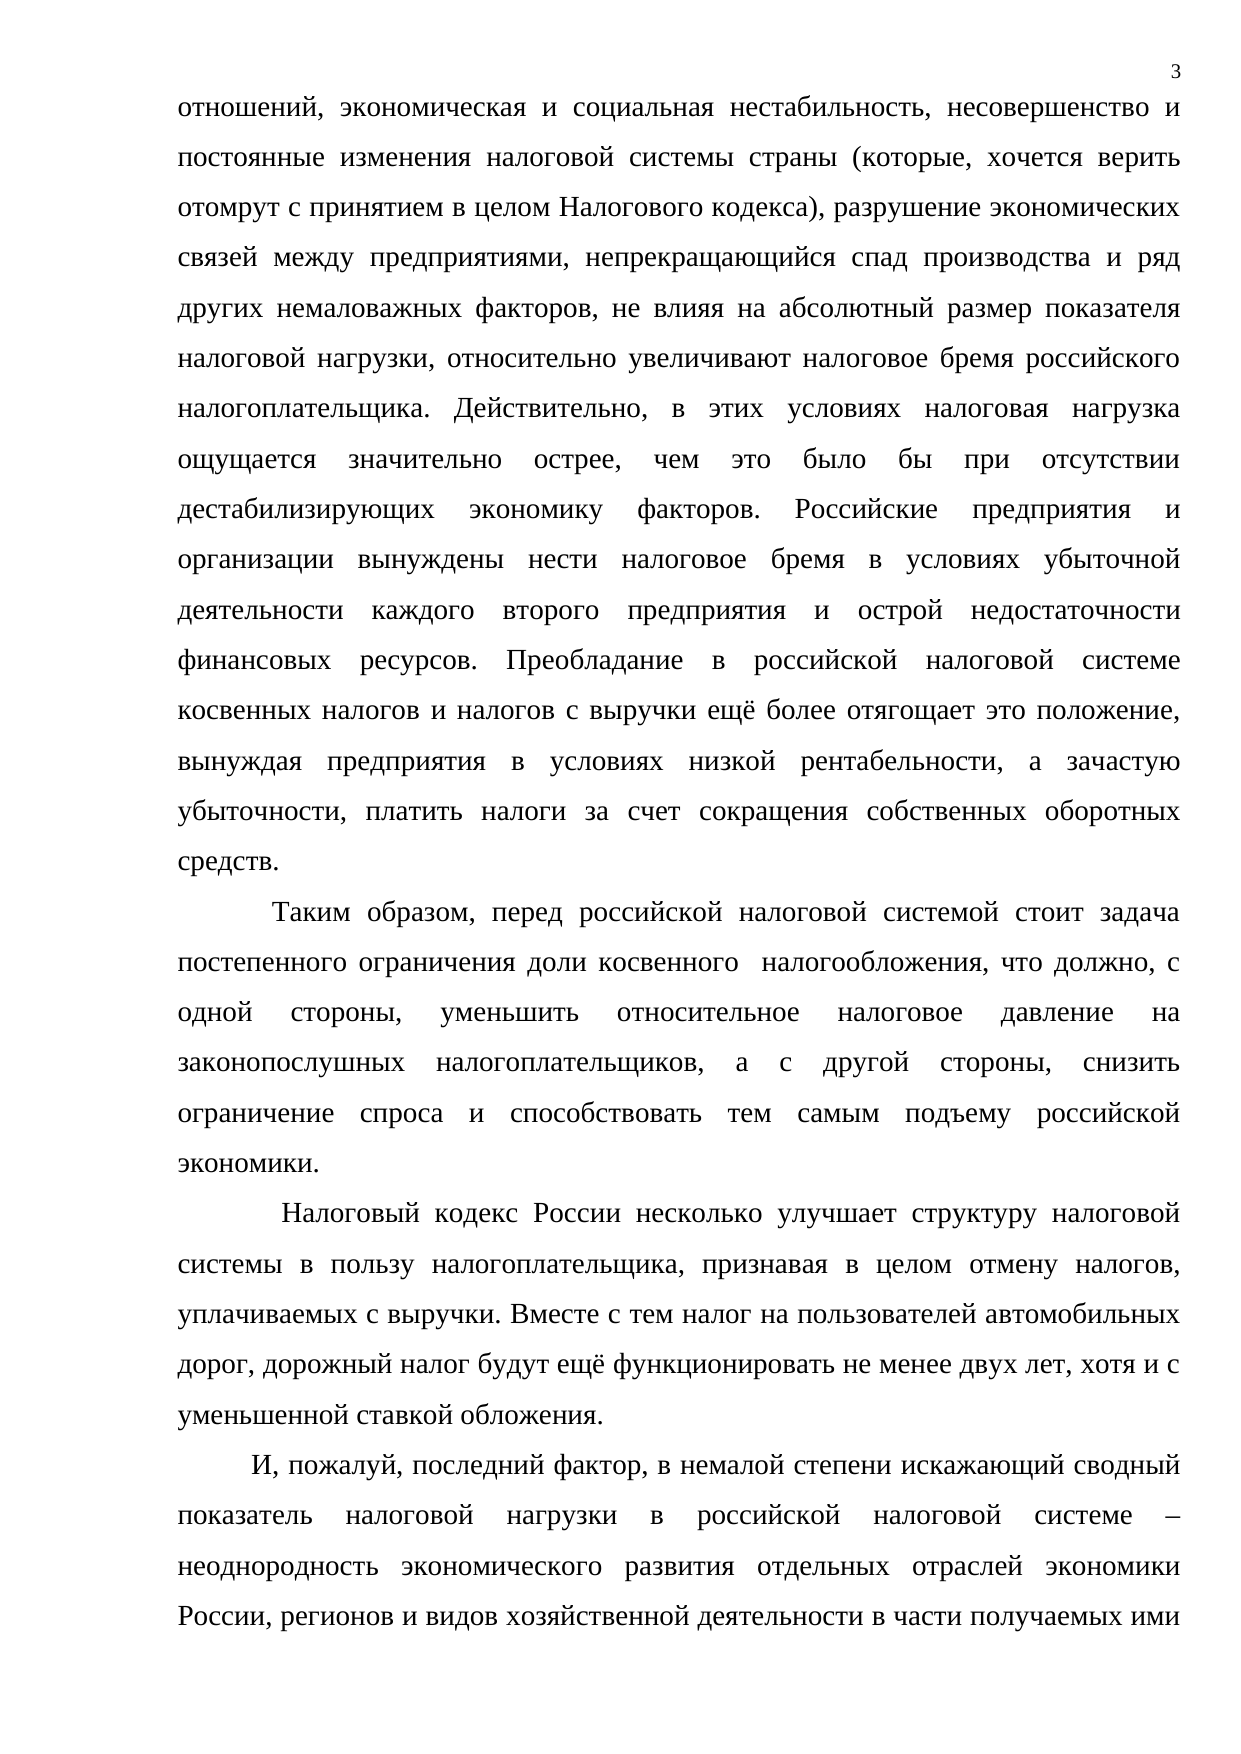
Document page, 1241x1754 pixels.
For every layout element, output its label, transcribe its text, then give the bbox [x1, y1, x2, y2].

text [177, 89, 1181, 877]
text Налоговый кодекс России несколько улучшает структуру налоговой системы в пользу налогоплательщика, признавая в целом отмену налогов, уплачиваемых с выручки. Вместе с тем налог на пользователей автомобильных дорог, дорожный налог будут ещё функционировать не менее двух лет, хотя и с уменьшенной ставкой обложения. [177, 1196, 1181, 1430]
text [177, 1447, 1181, 1632]
text Таким образом, перед российской налоговой системой стоит задача постепенного ограничения доли косвенного налогообложения, что должно, с одной стороны, уменьшить относительное налоговое давление на законопослушных налогоплательщиков, а с другой стороны, снизить ограничение спроса и способствовать тем самым подъему российской экономики. [177, 894, 1181, 1179]
